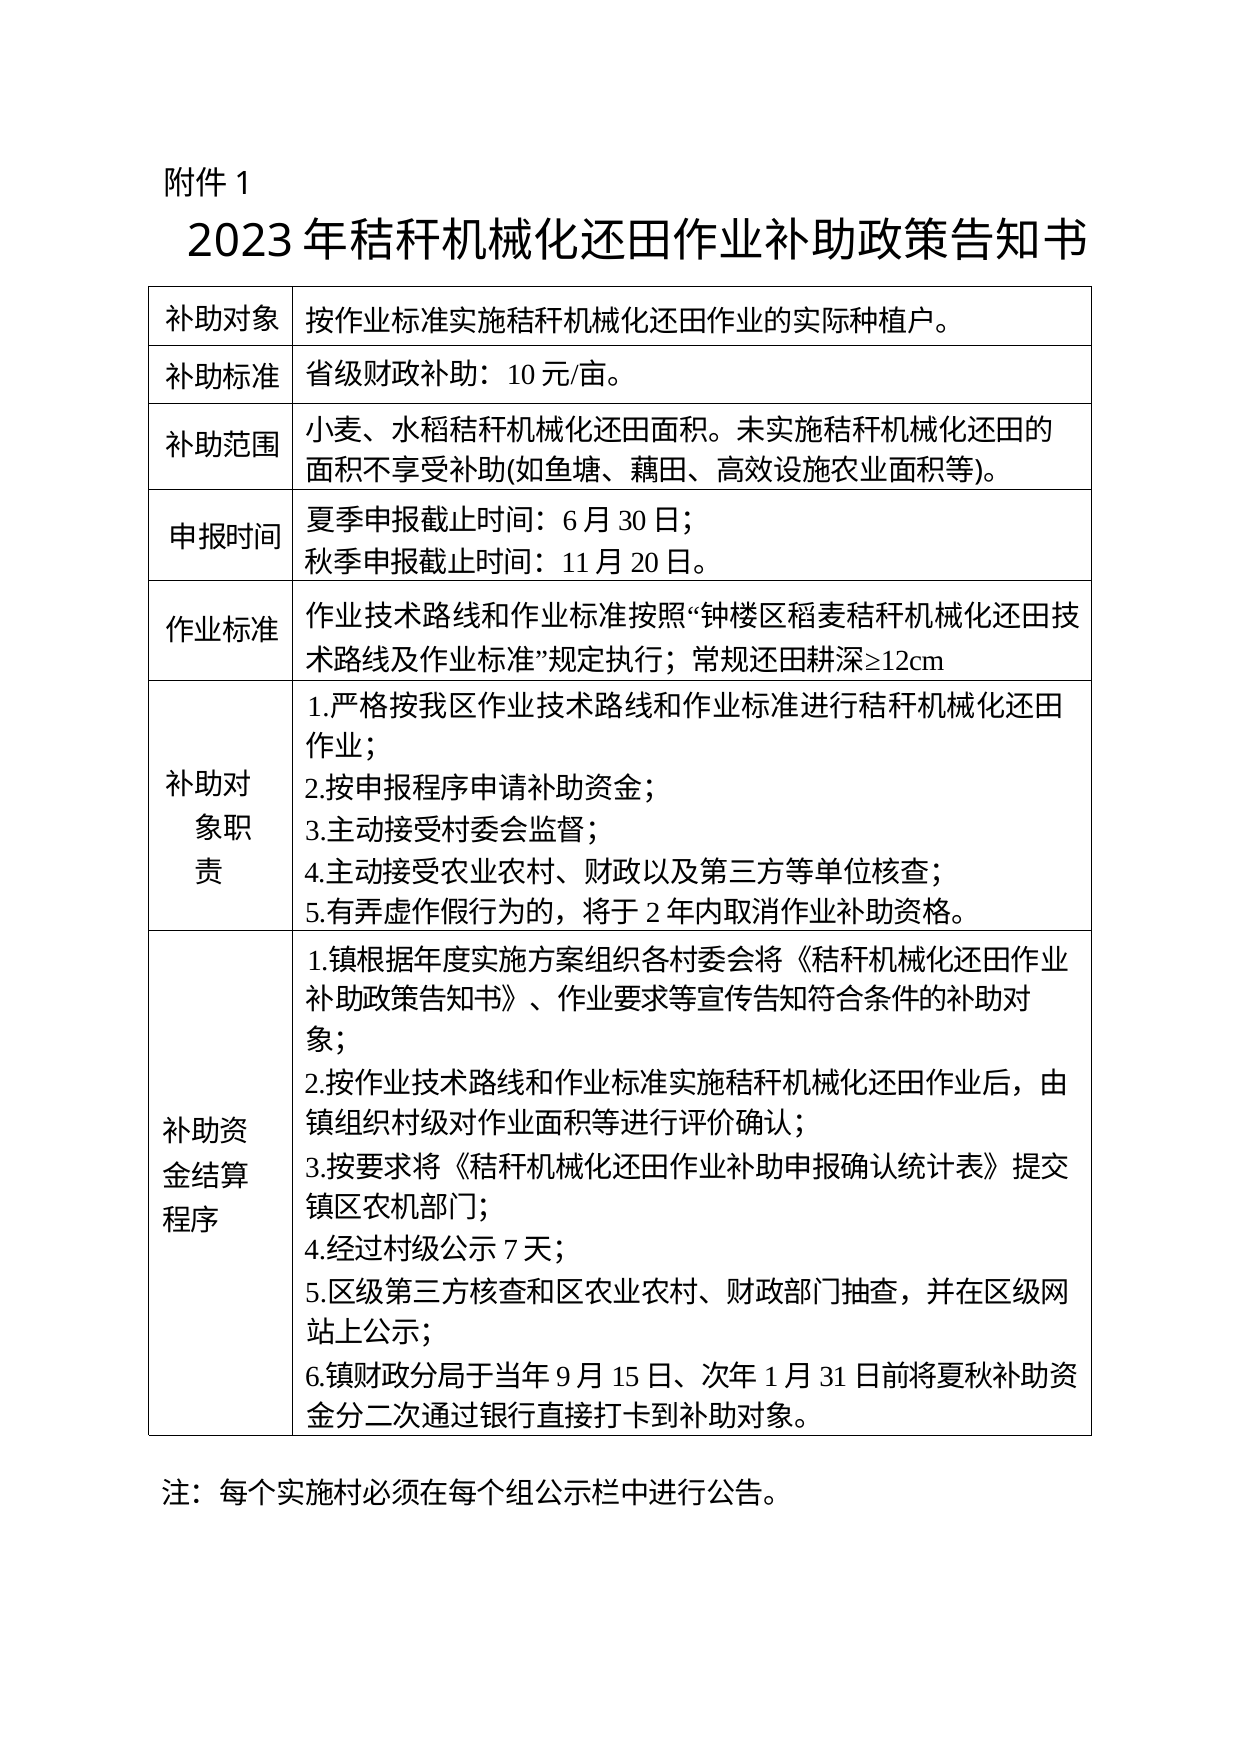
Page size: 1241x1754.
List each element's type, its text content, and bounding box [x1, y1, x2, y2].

table_cell 1.镇根据年度实施方案组织各村委会将《秸秆机械化还田作业补助政策告知书》、作业要求等宣传告知符合条件的补助对象； 2.按作业技术路线和作业标准实施秸秆机械化还田作业后，由镇组织村级对作业面积等进行评价确认； 3.按要求将《秸秆机械化还田作业补助申报确认统计表》提交镇区农机部门； 4.经过村级公示7天； 5.区级第三方核查和区农业农村、财政部门抽查，并在区级网站上公示； 6.镇财政分局于当年9月15日、次年1月31日前将夏秋补助资金分二次通过银行直接打卡到补助对象。 [293, 931, 1091, 1435]
table_cell 申报时间 [149, 490, 292, 580]
table_cell 夏季申报截止时间：6月30日； 秋季申报截止时间：11月20日。 [293, 490, 1091, 580]
table_cell 作业技术路线和作业标准按照“钟楼区稻麦秸秆机械化还田技术路线及作业标准”规定执行；常规还田耕深≥12cm [293, 581, 1091, 680]
table_cell 1.严格按我区作业技术路线和作业标准进行秸秆机械化还田作业； 2.按申报程序申请补助资金； 3.主动接受村委会监督； 4.主动接受农业农村、财政以及第三方等单位核查； 5.有弄虚作假行为的，将于2年内取消作业补助资格。 [293, 681, 1091, 930]
table_cell 小麦、水稻秸秆机械化还田面积。未实施秸秆机械化还田的面积不享受补助(如鱼塘、藕田、高效设施农业面积等)。 [293, 404, 1091, 489]
table_cell 补助对象职责 [149, 681, 292, 930]
table_header 补助对象 [149, 287, 292, 345]
text 附件1 [163, 159, 1092, 204]
table_cell 省级财政补助：10元/亩。 [293, 346, 1091, 403]
table_header 按作业标准实施秸秆机械化还田作业的实际种植户。 [293, 287, 1091, 345]
table_cell 补助范围 [149, 404, 292, 489]
text 2023年秸秆机械化还田作业补助政策告知书 [183, 209, 1092, 268]
table_cell 补助资金结算程序 [149, 931, 292, 1435]
text 注：每个实施村必须在每个组公示栏中进行公告。 [162, 1472, 1092, 1512]
table_cell 补助标准 [149, 346, 292, 403]
table_cell 作业标准 [149, 581, 292, 680]
